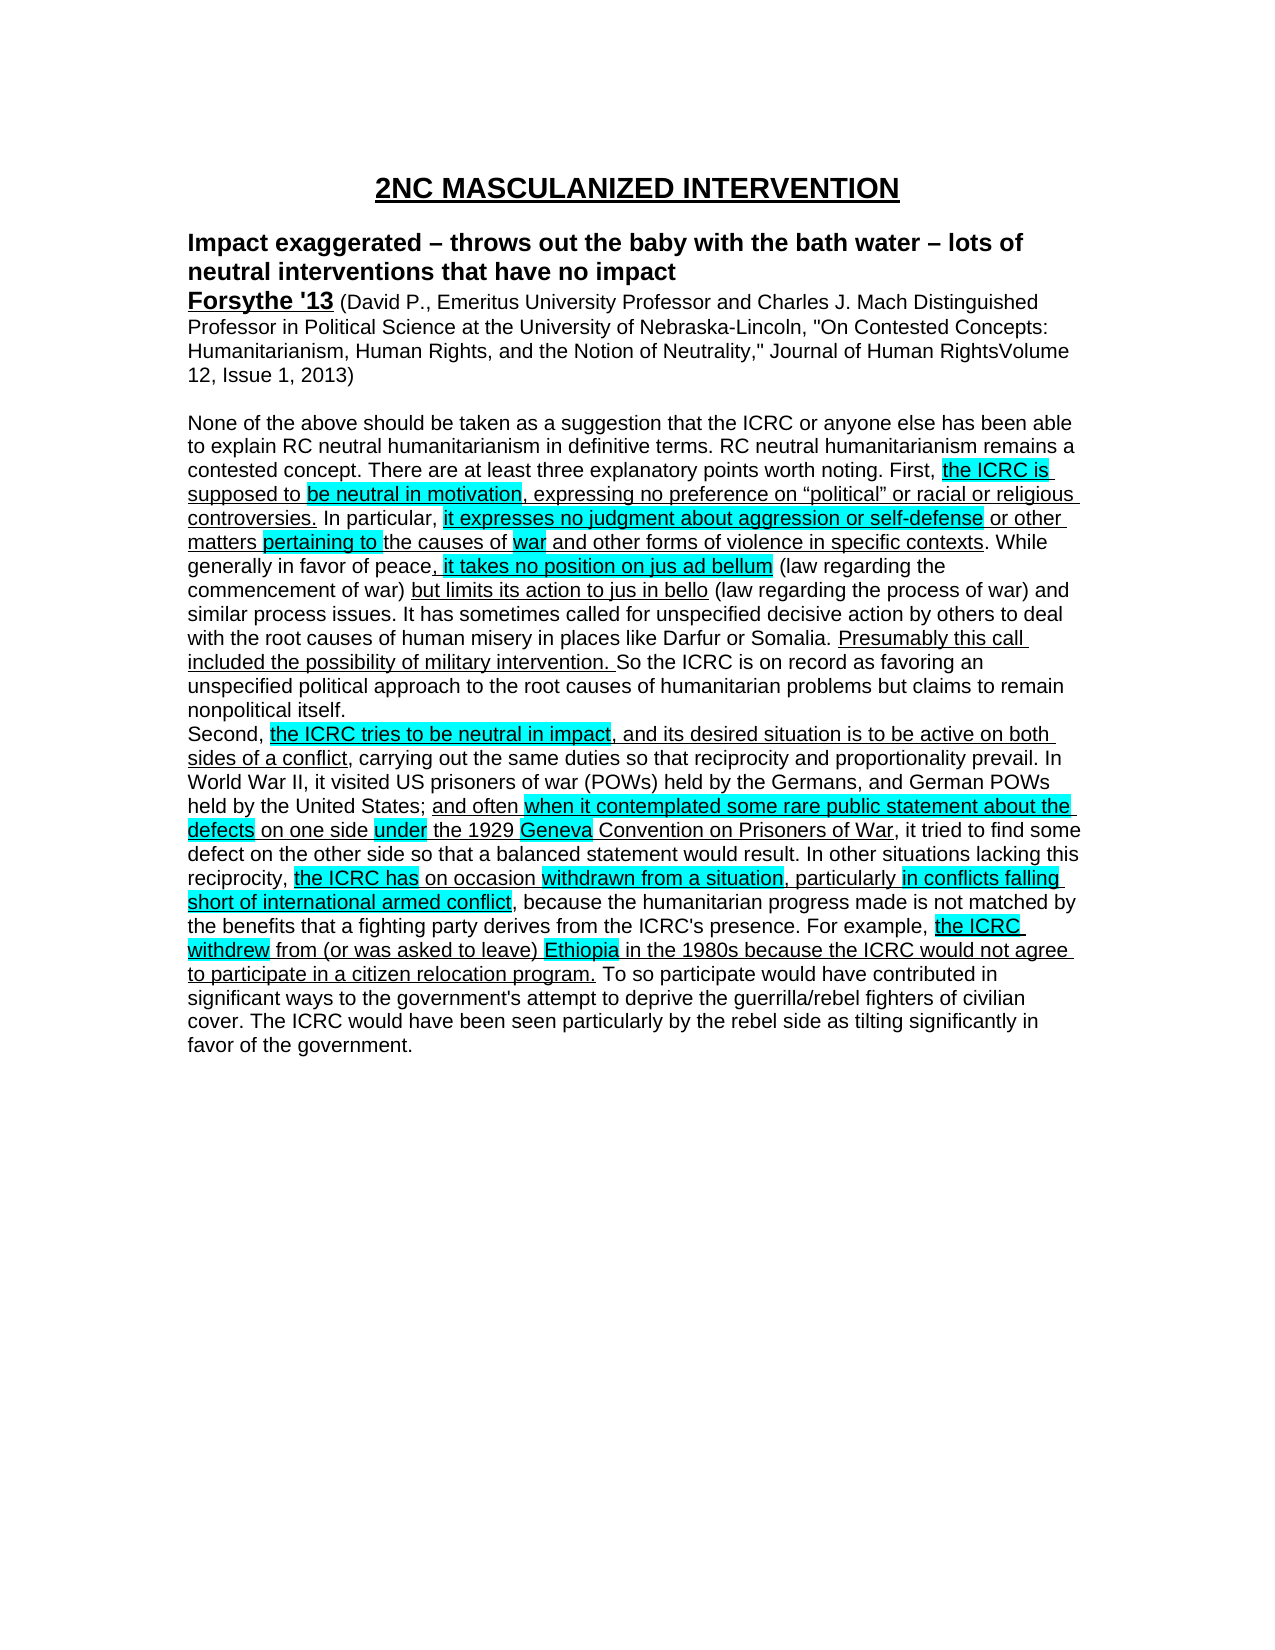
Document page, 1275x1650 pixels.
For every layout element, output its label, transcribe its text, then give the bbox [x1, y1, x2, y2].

text None of the above should be taken as a suggestion that the ICRC or anyone else has been able to explain RC neutral humanitarianism in definitive terms. RC neutral humanitarianism remains a contested concept. There are at least three explanatory points worth noting. First, the ICRC is supposed to be neutral in motivation, expressing no preference on “political” or racial or religious controversies. In particular, it expresses no judgment about aggression or self-defense or other matters pertaining to the causes of war and other forms of violence in specific contexts. While generally in favor of peace, it takes no position on jus ad bellum (law regarding the commencement of war) but limits its action to jus in bello (law regarding the process of war) and similar process issues. It has sometimes called for unspecified decisive action by others to deal with the root causes of human misery in places like Darfur or Somalia. Presumably this call included the possibility of military intervention. So the ICRC is on record as favoring an unspecified political approach to the root causes of humanitarian problems but claims to remain nonpolitical itself. [187, 410, 1087, 722]
text Forsythe '13 (David P., Emeritus University Professor and Charles J. Mach Distinguished Professor in Political Science at the University of Nebraska-Lincoln, "On Contested Concepts: Humanitarianism, Human Rights, and the Notion of Neutrality," Journal of Human RightsVolume 12, Issue 1, 2013) [187, 286, 1087, 386]
subtitle 2nc masculanized intervention [187, 171, 1087, 204]
text Impact exaggerated – throws out the baby with the bath water – lots of neutral interventions that have no impact [187, 228, 1087, 286]
text Second, the ICRC tries to be neutral in impact, and its desired situation is to be active on both sides of a conflict, carrying out the same duties so that reciprocity and proportionality prevail. In World War II, it visited US prisoners of war (POWs) held by the Germans, and German POWs held by the United States; and often when it contemplated some rare public statement about the defects on one side under the 1929 Geneva Convention on Prisoners of War, it tried to find some defect on the other side so that a balanced statement would result. In other situations lacking this reciprocity, the ICRC has on occasion withdrawn from a situation, particularly in conflicts falling short of international armed conflict, because the humanitarian progress made is not matched by the benefits that a fighting party derives from the ICRC's presence. For example, the ICRC withdrew from (or was asked to leave) Ethiopia in the 1980s because the ICRC would not agree to participate in a citizen relocation program. To so participate would have contributed in significant ways to the government's attempt to deprive the guerrilla/rebel fighters of civilian cover. The ICRC would have been seen particularly by the rebel side as tilting significantly in favor of the government. [187, 722, 1087, 1057]
